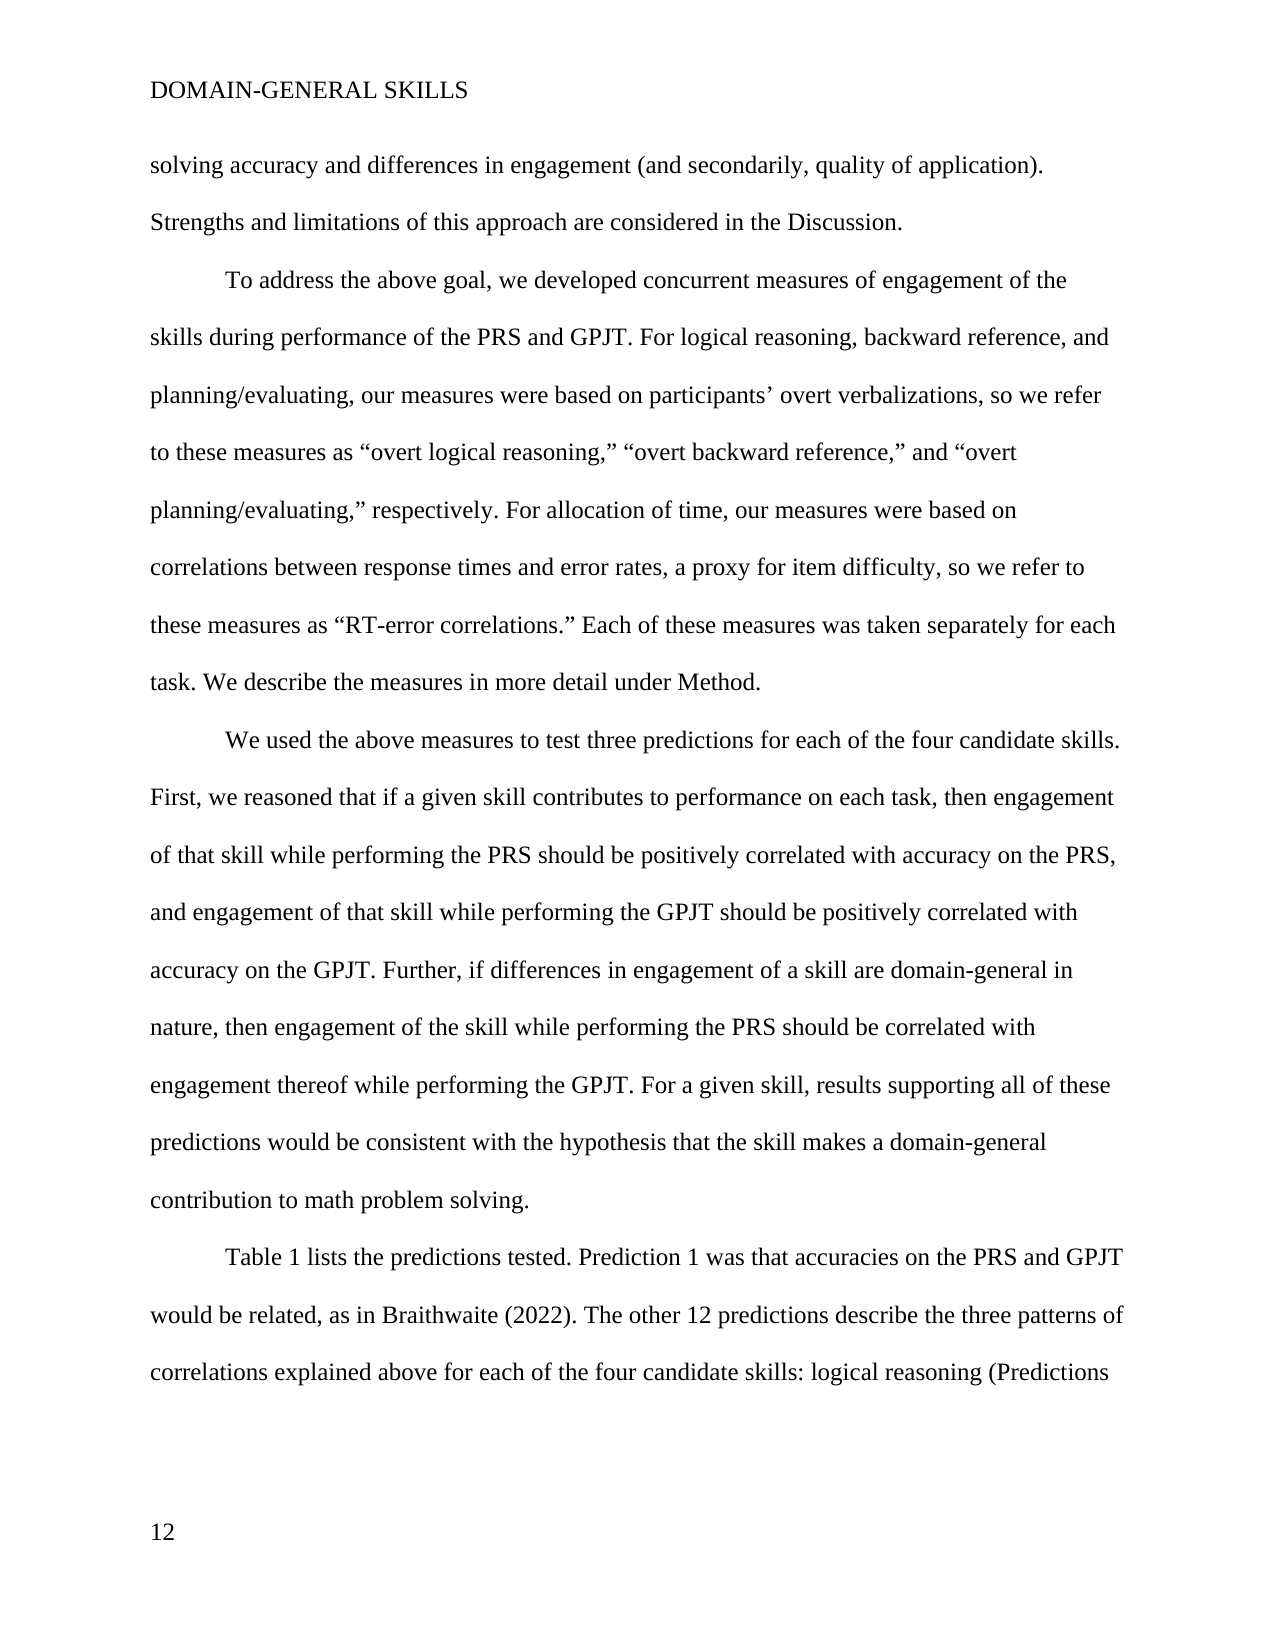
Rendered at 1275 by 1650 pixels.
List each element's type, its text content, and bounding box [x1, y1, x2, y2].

text We used the above measures to test three predictions for each of the four candidate skills. First, we reasoned that if a given skill contributes to performance on each task, then engagement of that skill while performing the PRS should be positively correlated with accuracy on the PRS, and engagement of that skill while performing the GPJT should be positively correlated with accuracy on the GPJT. Further, if differences in engagement of a skill are domain-general in nature, then engagement of the skill while performing the PRS should be correlated with engagement thereof while performing the GPJT. For a given skill, results supporting all of these predictions would be consistent with the hypothesis that the skill makes a domain-general contribution to math problem solving. [150, 725, 1125, 1214]
text To address the above goal, we developed concurrent measures of engagement of the skills during performance of the PRS and GPJT. For logical reasoning, backward reference, and planning/evaluating, our measures were based on participants’ overt verbalizations, so we refer to these measures as “overt logical reasoning,” “overt backward reference,” and “overt planning/evaluating,” respectively. For allocation of time, our measures were based on correlations between response times and error rates, a proxy for item difficulty, so we refer to these measures as “RT-error correlations.” Each of these measures was taken separately for each task. We describe the measures in more detail under Method. [150, 265, 1125, 696]
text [150, 1242, 1125, 1386]
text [150, 150, 1125, 236]
